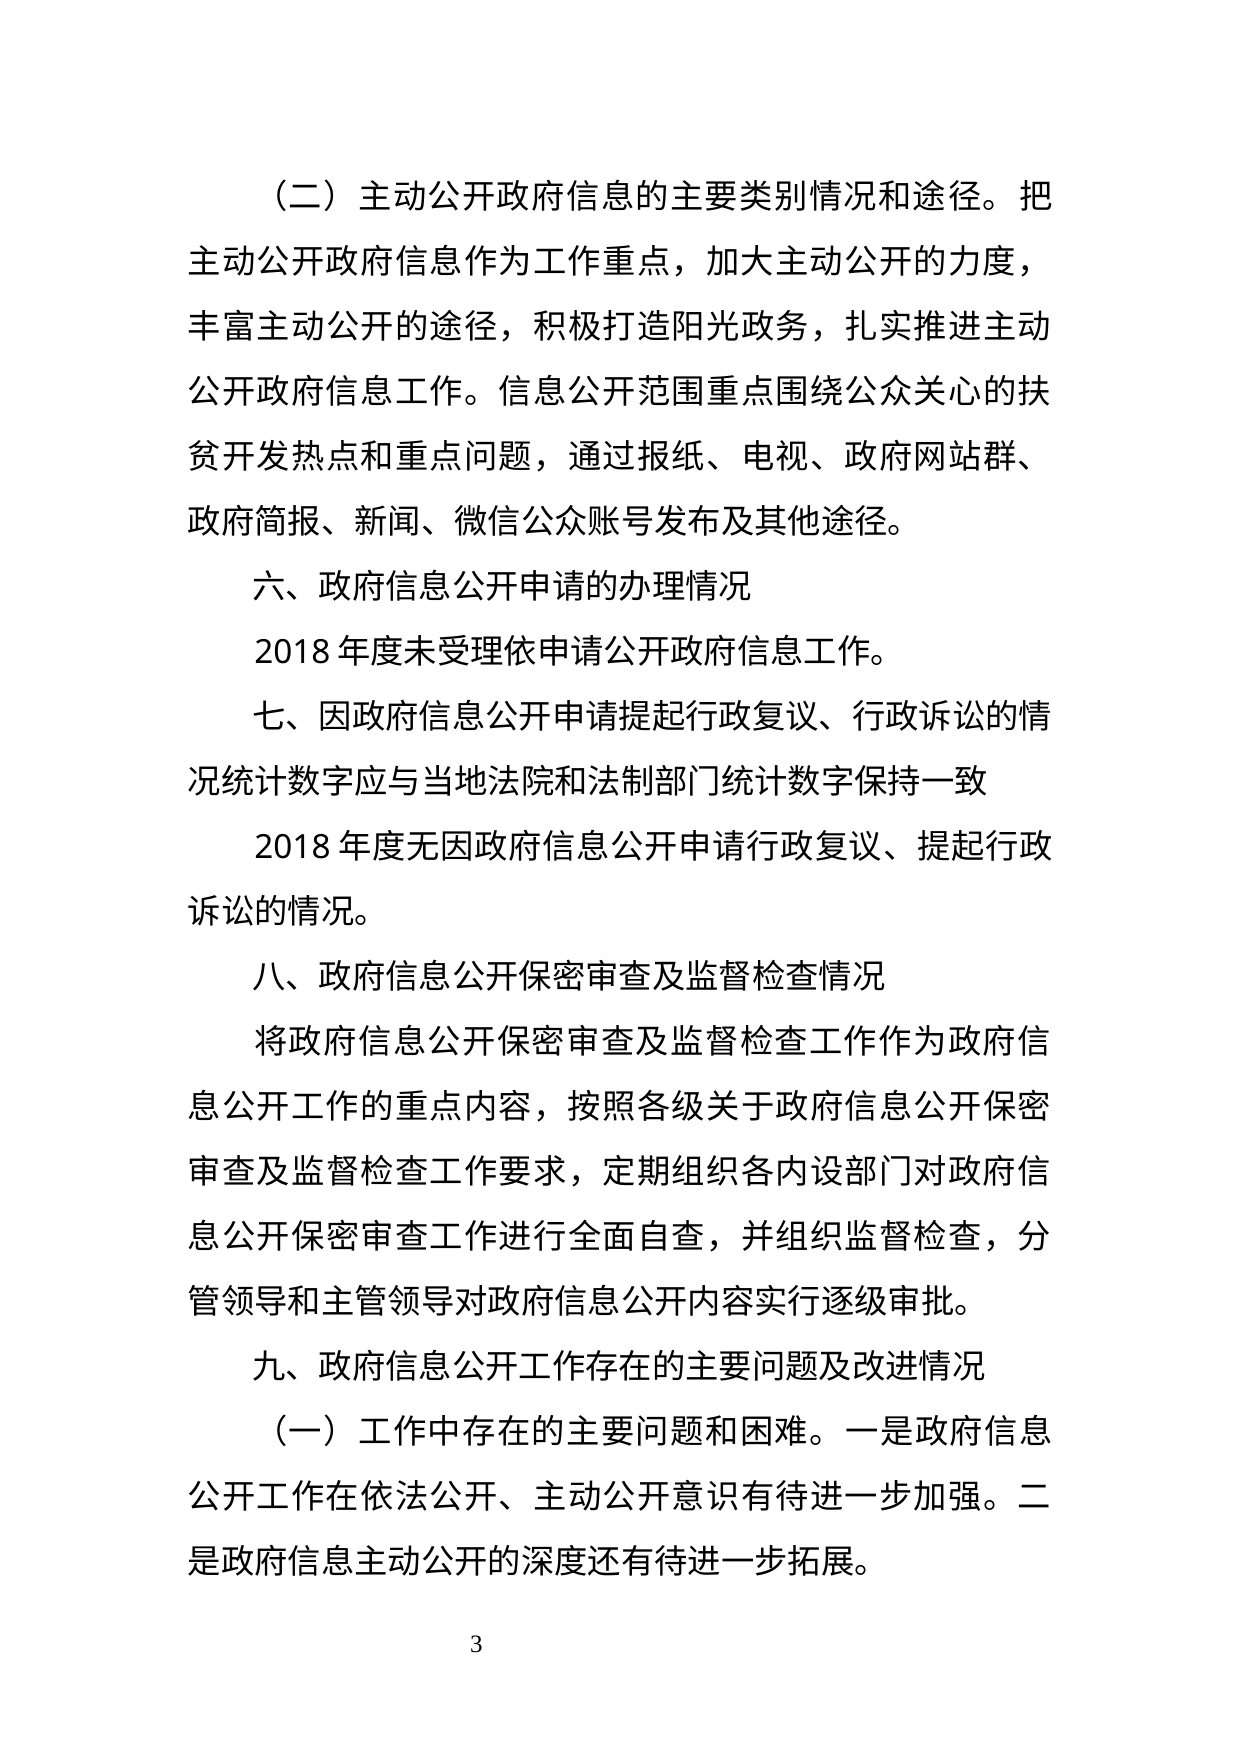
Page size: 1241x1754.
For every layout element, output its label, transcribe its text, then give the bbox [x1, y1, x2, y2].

list （一）工作中存在的主要问题和困难。一是政府信息公开工作在依法公开、主动公开意识有待进一步加强。二是政府信息主动公开的深度还有待进一步拓展。 [187, 1397, 1053, 1592]
list 将政府信息公开保密审查及监督检查工作作为政府信息公开工作的重点内容，按照各级关于政府信息公开保密审查及监督检查工作要求，定期组织各内设部门对政府信息公开保密审查工作进行全面自查，并组织监督检查，分管领导和主管领导对政府信息公开内容实行逐级审批。 [187, 1007, 1053, 1332]
text 九、政府信息公开工作存在的主要问题及改进情况 [187, 1332, 1053, 1397]
list 政府信息公开保密审查及监督检查情况 [187, 942, 1053, 1007]
text 六、政府信息公开申请的办理情况 [187, 552, 1053, 617]
list 2018年度无因政府信息公开申请行政复议、提起行政诉讼的情况。 [187, 812, 1053, 942]
list （二）主动公开政府信息的主要类别情况和途径。把主动公开政府信息作为工作重点，加大主动公开的力度，丰富主动公开的途径，积极打造阳光政务，扎实推进主动公开政府信息工作。信息公开范围重点围绕公众关心的扶贫开发热点和重点问题，通过报纸、电视、政府网站群、政府简报、新闻、微信公众账号发布及其他途径。 [187, 162, 1053, 552]
text 七、因政府信息公开申请提起行政复议、行政诉讼的情况统计数字应与当地法院和法制部门统计数字保持一致 [187, 682, 1053, 812]
list 2018年度未受理依申请公开政府信息工作。 [187, 617, 1053, 682]
